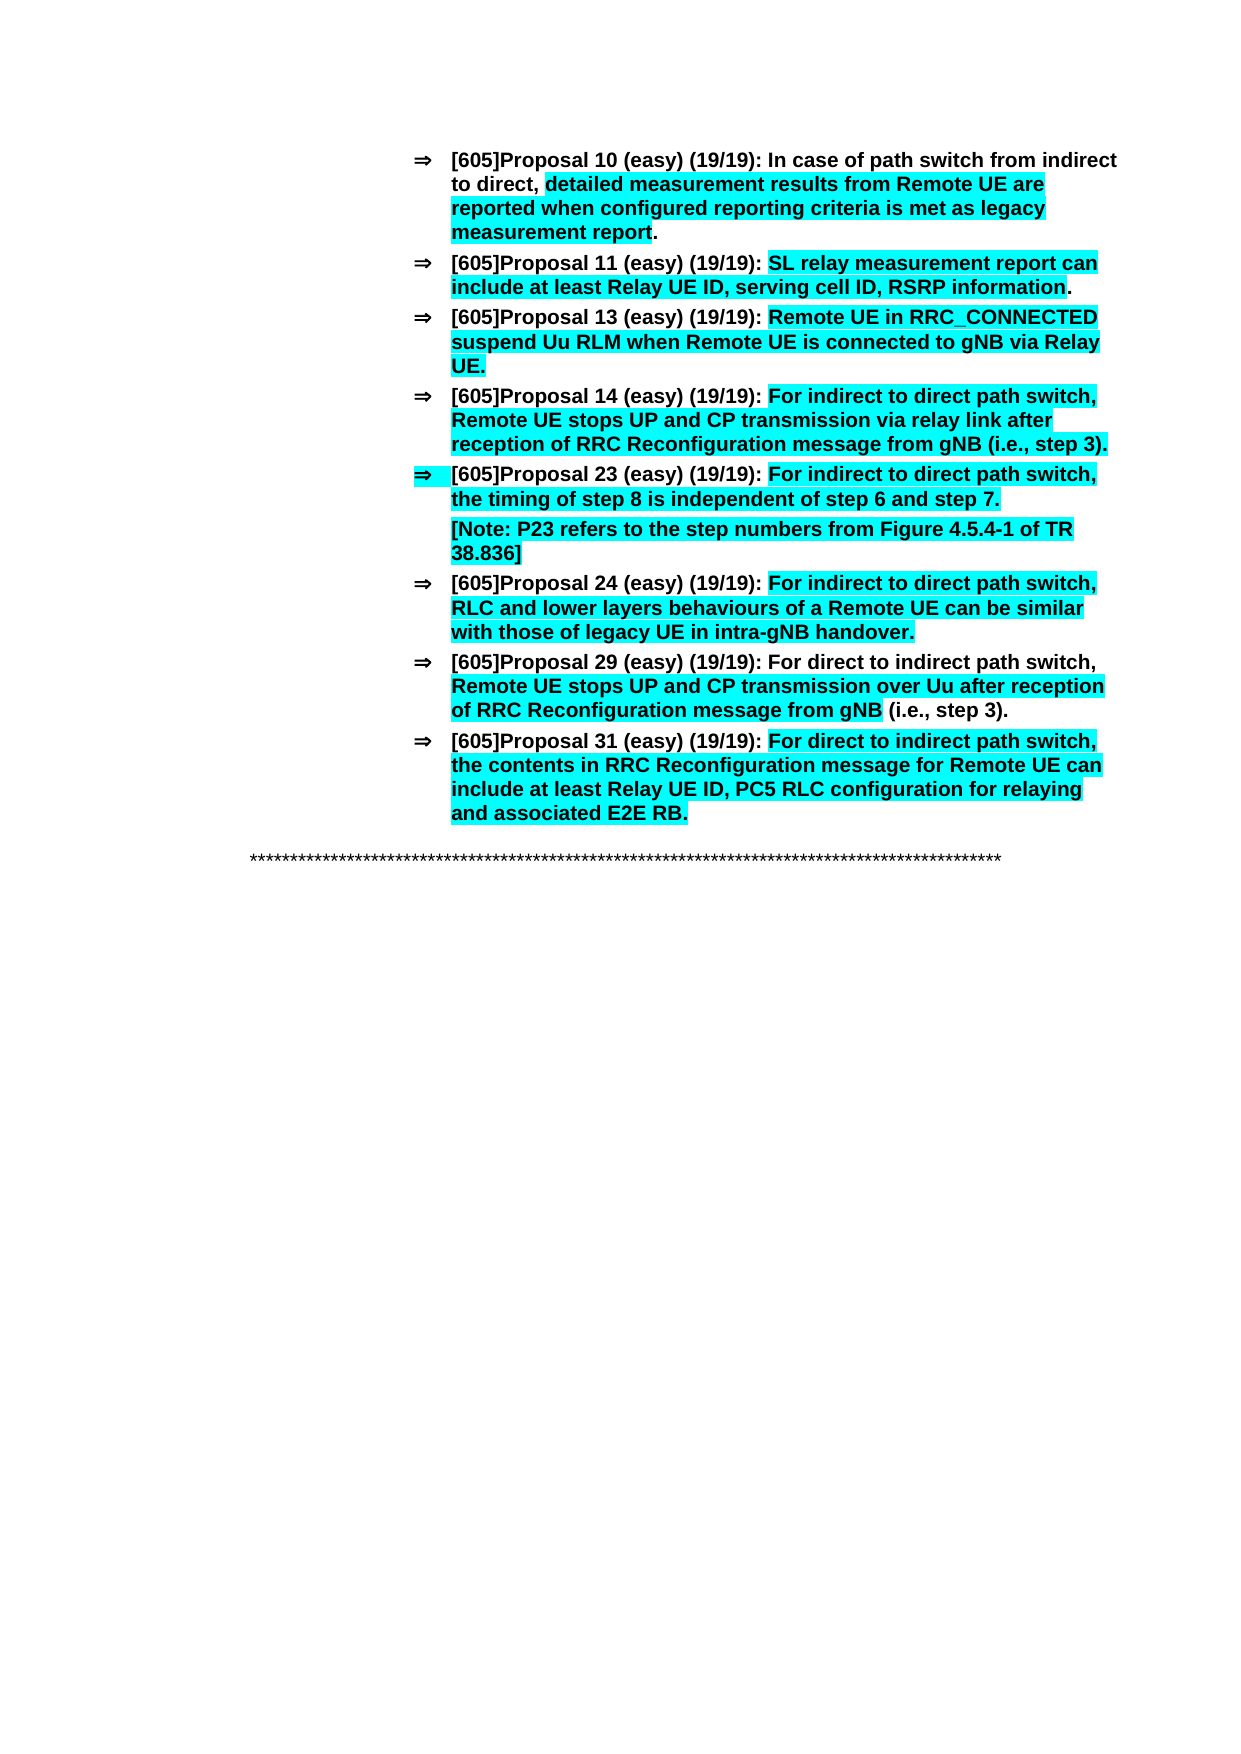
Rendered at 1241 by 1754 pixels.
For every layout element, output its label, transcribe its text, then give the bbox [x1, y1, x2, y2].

text [605]Proposal 13 (easy) (19/19): Remote UE in RRC_CONNECTED suspend Uu RLM when Remote UE is connected to gNB via Relay UE. [413, 305, 1122, 377]
text [605]Proposal 24 (easy) (19/19): For indirect to direct path switch, RLC and lower layers behaviours of a Remote UE can be similar with those of legacy UE in intra-gNB handover. [413, 571, 1122, 643]
text [605]Proposal 14 (easy) (19/19): For indirect to direct path switch, Remote UE stops UP and CP transmission via relay link after reception of RRC Reconfiguration message from gNB (i.e., step 3). [413, 384, 768, 456]
text [605]Proposal 29 (easy) (19/19): For direct to indirect path switch, Remote UE stops UP and CP transmission over Uu after reception of RRC Reconfiguration message from gNB (i.e., step 3). [413, 650, 1122, 722]
text [605]Proposal 23 (easy) (19/19): For indirect to direct path switch, the timing of step 8 is independent of step 6 and step 7. [413, 462, 1122, 511]
list [Note: P23 refers to the step numbers from Figure 4.5.4-1 of TR 38.836] [522, 517, 1122, 565]
text [605]Proposal 11 (easy) (19/19): SL relay measurement report can include at least Relay UE ID, serving cell ID, RSRP information. [413, 250, 1122, 299]
text [605]Proposal 10 (easy) (19/19): In case of path switch from indirect to direct, detailed measurement results from Remote UE are reported when configured reporting criteria is met as legacy measurement report. [413, 148, 1122, 244]
text ********************************************************************************************* [249, 849, 1122, 873]
text [605]Proposal 31 (easy) (19/19): For direct to indirect path switch, the contents in RRC Reconfiguration message for Remote UE can include at least Relay UE ID, PC5 RLC configuration for relaying and associated E2E RB. [413, 728, 1122, 825]
